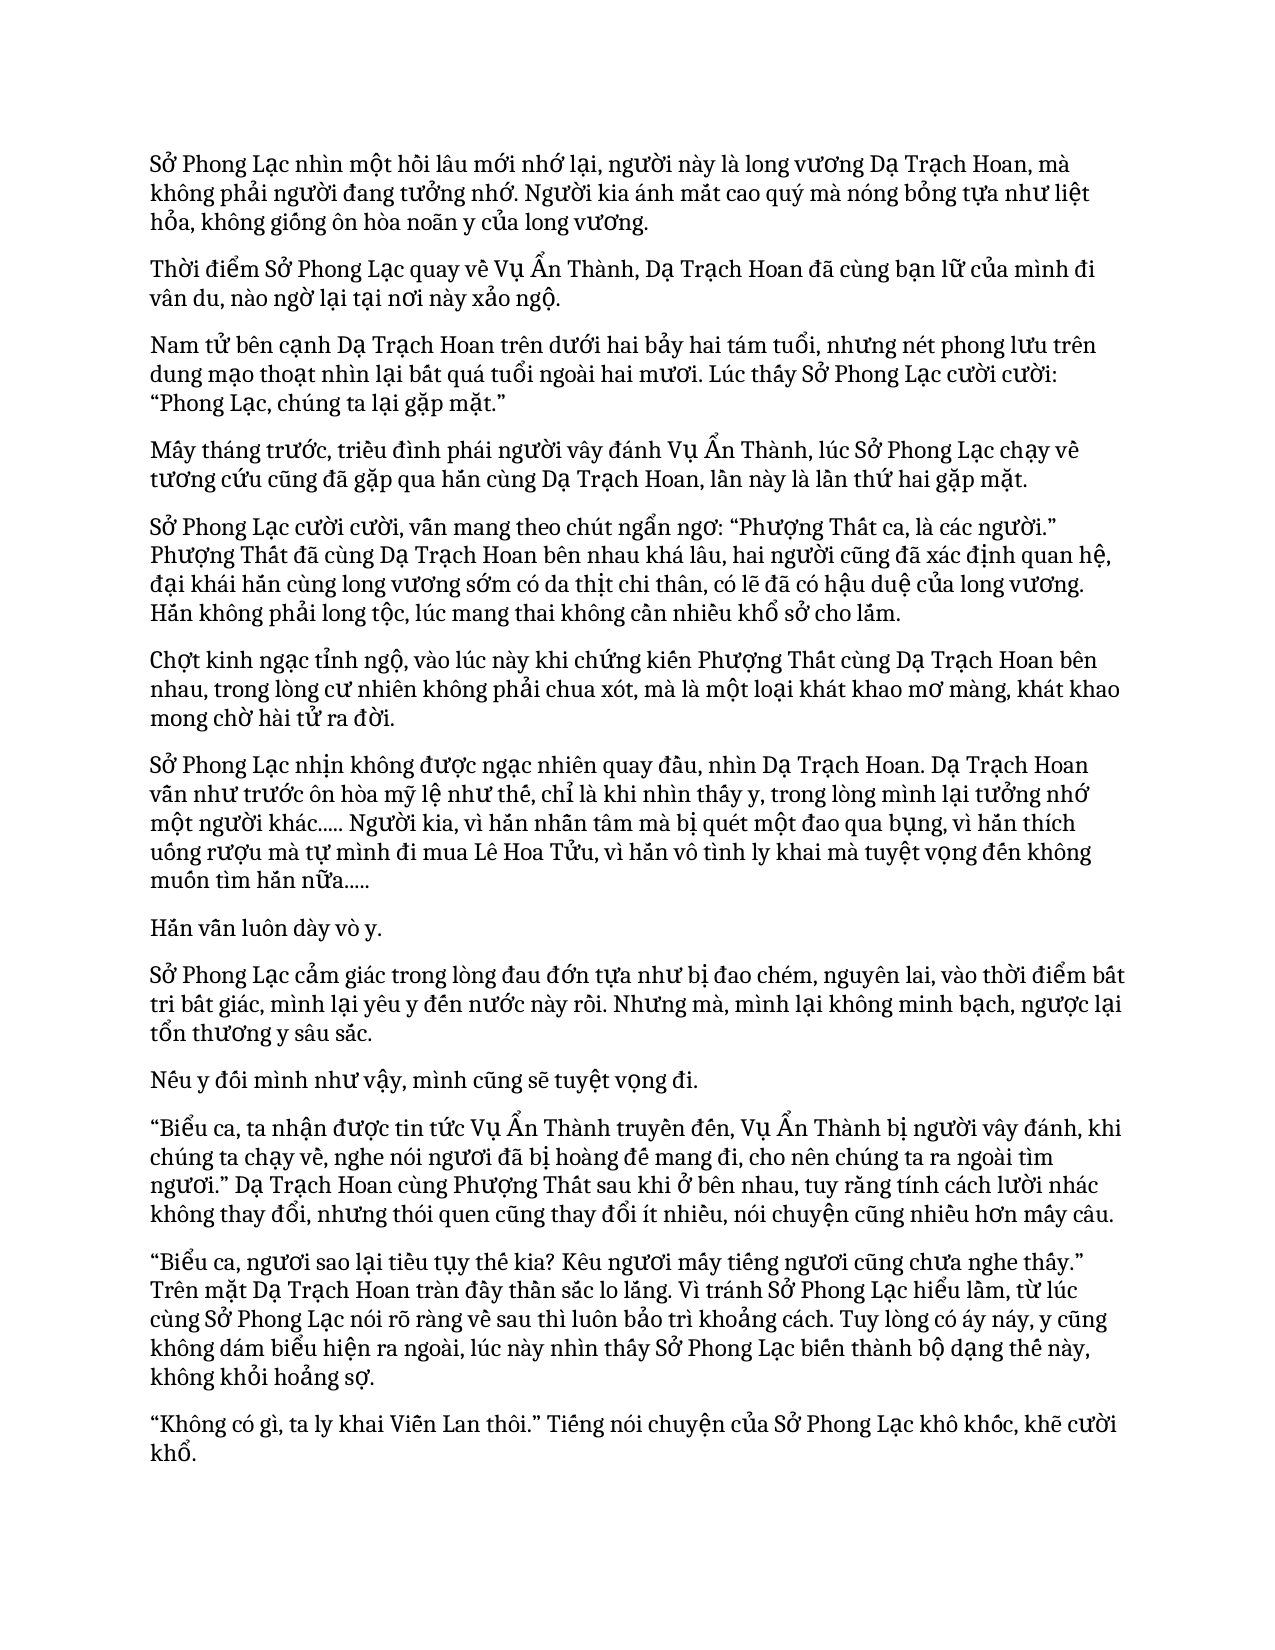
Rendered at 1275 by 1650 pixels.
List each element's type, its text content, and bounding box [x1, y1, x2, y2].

text Sở Phong Lạc nhịn không được ngạc nhiên quay đầu, nhìn Dạ Trạch Hoan. Dạ Trạch Hoan vẫn như trước ôn hòa mỹ lệ như thế, chỉ là khi nhìn thấy y, trong lòng mình lại tưởng nhớ một người khác..... Người kia, vì hắn nhẫn tâm mà bị quét một đao qua bụng, vì hắn thích uống rượu mà tự mình đi mua Lê Hoa Tửu, vì hắn vô tình ly khai mà tuyệt vọng đến không muốn tìm hắn nữa..... [150, 751, 1125, 895]
text Nếu y đối mình như vậy, mình cũng sẽ tuyệt vọng đi. [150, 1066, 1125, 1095]
text Hắn vẫn luôn dày vò y. [150, 914, 1125, 942]
text “Không có gì, ta ly khai Viễn Lan thôi.” Tiếng nói chuyện của Sở Phong Lạc khô khốc, khẽ cười khổ. [150, 1410, 1125, 1467]
text “Biểu ca, ngươi sao lại tiều tụy thế kia? Kêu ngươi mấy tiếng ngươi cũng chưa nghe thấy.” Trên mặt Dạ Trạch Hoan tràn đầy thần sắc lo lắng. Vì tránh Sở Phong Lạc hiểu lầm, từ lúc cùng Sở Phong Lạc nói rõ ràng về sau thì luôn bảo trì khoảng cách. Tuy lòng có áy náy, y cũng không dám biểu hiện ra ngoài, lúc này nhìn thấy Sở Phong Lạc biến thành bộ dạng thế này, không khỏi hoảng sợ. [150, 1247, 1125, 1391]
text Chợt kinh ngạc tỉnh ngộ, vào lúc này khi chứng kiến Phượng Thất cùng Dạ Trạch Hoan bên nhau, trong lòng cư nhiên không phải chua xót, mà là một loại khát khao mơ màng, khát khao mong chờ hài tử ra đời. [150, 646, 1125, 732]
text Mấy tháng trước, triều đình phái người vây đánh Vụ Ẩn Thành, lúc Sở Phong Lạc chạy về tương cứu cũng đã gặp qua hắn cùng Dạ Trạch Hoan, lần này là lần thứ hai gặp mặt. [150, 436, 1125, 494]
text Sở Phong Lạc cảm giác trong lòng đau đớn tựa như bị đao chém, nguyên lai, vào thời điểm bất tri bất giác, mình lại yêu y đến nước này rồi. Nhưng mà, mình lại không minh bạch, ngược lại tổn thương y sâu sắc. [150, 961, 1125, 1047]
text Sở Phong Lạc cười cười, vẫn mang theo chút ngẩn ngơ: “Phượng Thất ca, là các người.” Phượng Thất đã cùng Dạ Trạch Hoan bên nhau khá lâu, hai người cũng đã xác định quan hệ, đại khái hắn cùng long vương sớm có da thịt chi thân, có lẽ đã có hậu duệ của long vương. Hắn không phải long tộc, lúc mang thai không cần nhiều khổ sở cho lắm. [150, 512, 1125, 627]
text Thời điểm Sở Phong Lạc quay về Vụ Ẩn Thành, Dạ Trạch Hoan đã cùng bạn lữ của mình đi vân du, nào ngờ lại tại nơi này xảo ngộ. [150, 255, 1125, 312]
text “Biểu ca, ta nhận được tin tức Vụ Ẩn Thành truyền đến, Vụ Ẩn Thành bị người vây đánh, khi chúng ta chạy về, nghe nói ngươi đã bị hoàng đế mang đi, cho nên chúng ta ra ngoài tìm ngươi.” Dạ Trạch Hoan cùng Phượng Thất sau khi ở bên nhau, tuy rằng tính cách lười nhác không thay đổi, nhưng thói quen cũng thay đổi ít nhiều, nói chuyện cũng nhiều hơn mấy câu. [150, 1114, 1125, 1229]
text Sở Phong Lạc nhìn một hồi lâu mới nhớ lại, người này là long vương Dạ Trạch Hoan, mà không phải người đang tưởng nhớ. Người kia ánh mắt cao quý mà nóng bỏng tựa như liệt hỏa, không giống ôn hòa noãn y của long vương. [150, 150, 1125, 236]
text Nam tử bên cạnh Dạ Trạch Hoan trên dưới hai bảy hai tám tuổi, nhưng nét phong lưu trên dung mạo thoạt nhìn lại bất quá tuổi ngoài hai mươi. Lúc thấy Sở Phong Lạc cười cười: “Phong Lạc, chúng ta lại gặp mặt.” [150, 331, 1125, 417]
